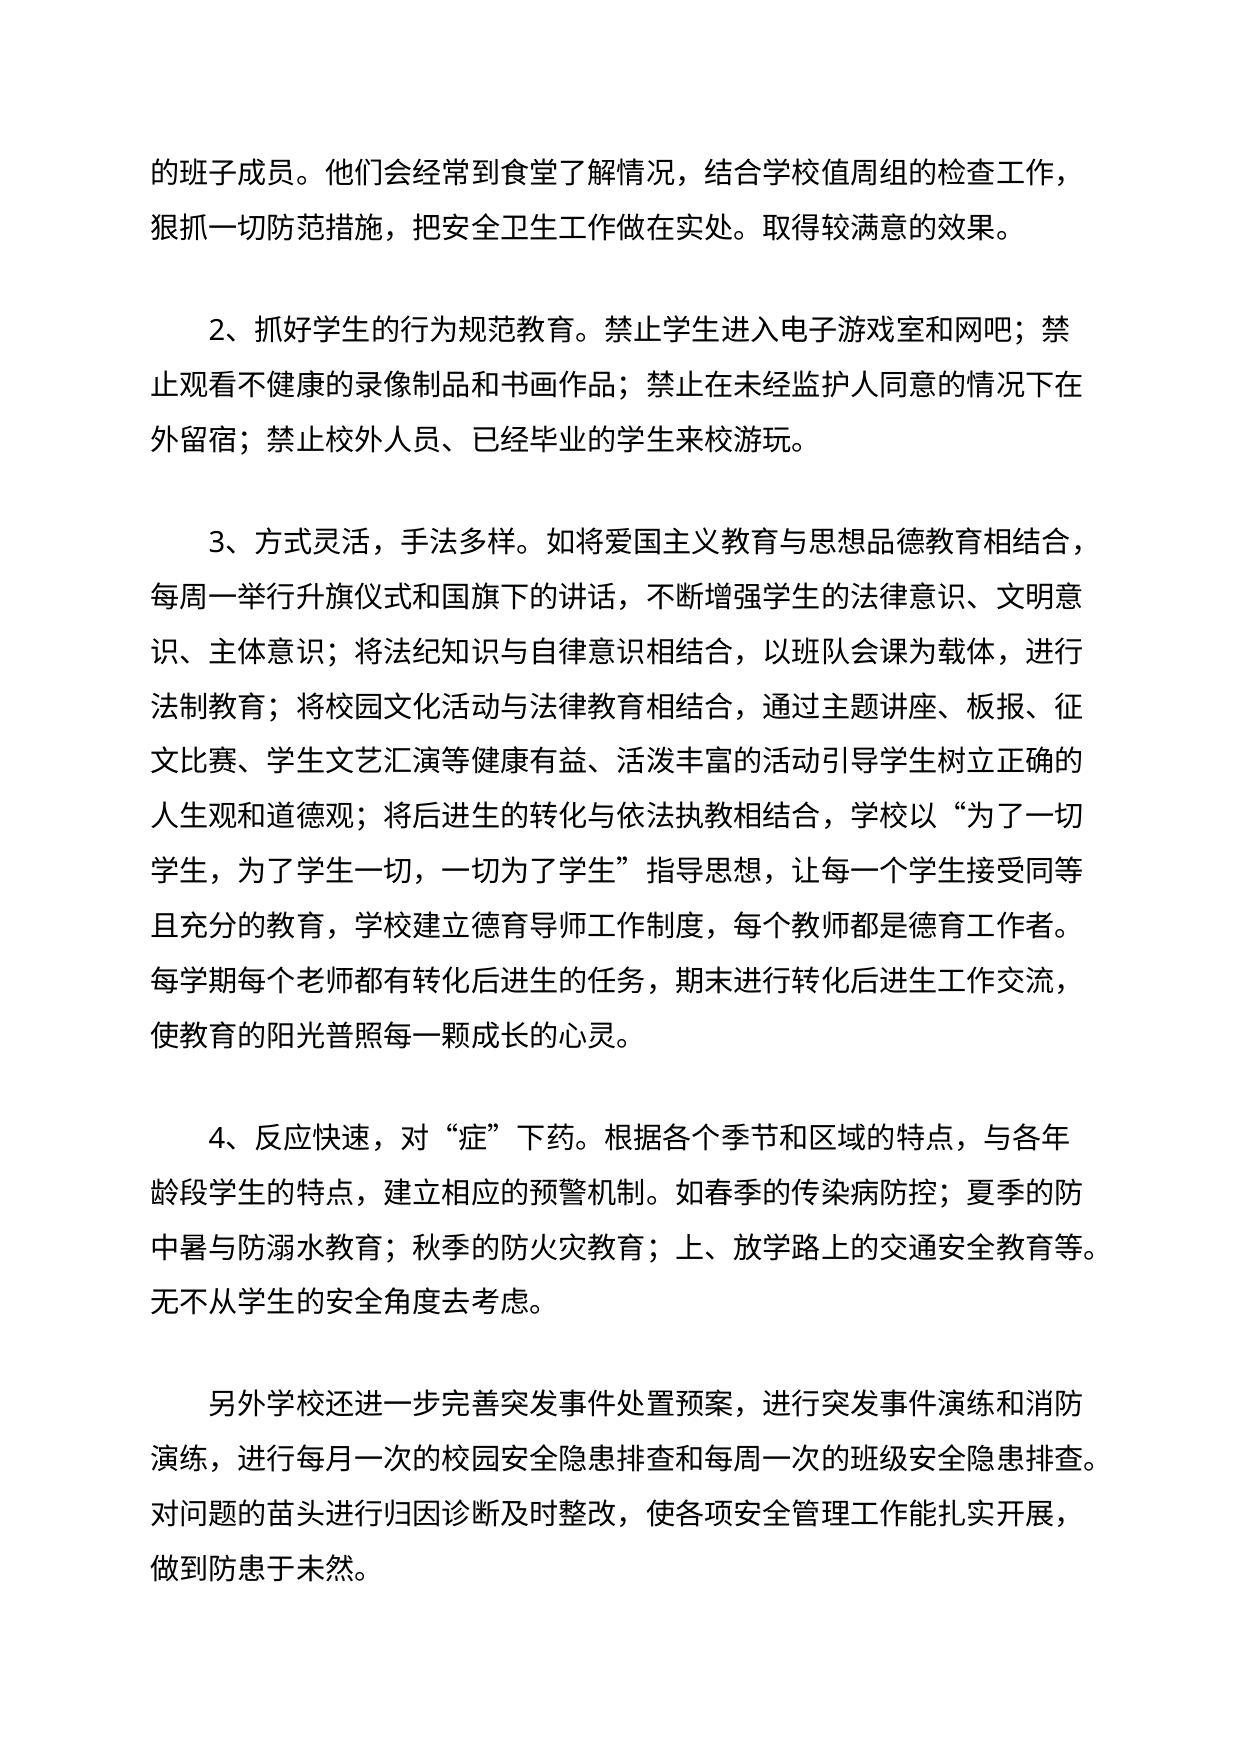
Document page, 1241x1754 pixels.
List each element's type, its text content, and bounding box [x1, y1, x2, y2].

text 2、抓好学生的行为规范教育。禁止学生进入电子游戏室和网吧；禁止观看不健康的录像制品和书画作品；禁止在未经监护人同意的情况下在外留宿；禁止校外人员、已经毕业的学生来校游玩。 [150, 307, 1090, 459]
text 3、方式灵活，手法多样。如将爱国主义教育与思想品德教育相结合，每周一举行升旗仪式和国旗下的讲话，不断增强学生的法律意识、文明意识、主体意识；将法纪知识与自律意识相结合，以班队会课为载体，进行法制教育；将校园文化活动与法律教育相结合，通过主题讲座、板报、征文比赛、学生文艺汇演等健康有益、活泼丰富的活动引导学生树立正确的人生观和道德观；将后进生的转化与依法执教相结合，学校以“为了一切学生，为了学生一切，一切为了学生”指导思想，让每一个学生接受同等且充分的教育，学校建立德育导师工作制度，每个教师都是德育工作者。每学期每个老师都有转化后进生的任务，期末进行转化后进生工作交流，使教育的阳光普照每一颗成长的心灵。 [150, 518, 1090, 1055]
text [150, 150, 1090, 247]
text 4、反应快速，对“症”下药。根据各个季节和区域的特点，与各年龄段学生的特点，建立相应的预警机制。如春季的传染病防控；夏季的防中暑与防溺水教育；秋季的防火灾教育；上、放学路上的交通安全教育等。无不从学生的安全角度去考虑。 [150, 1114, 1090, 1321]
text 另外学校还进一步完善突发事件处置预案，进行突发事件演练和消防演练，进行每月一次的校园安全隐患排查和每周一次的班级安全隐患排查。对问题的苗头进行归因诊断及时整改，使各项安全管理工作能扎实开展，做到防患于未然。 [150, 1381, 1090, 1588]
